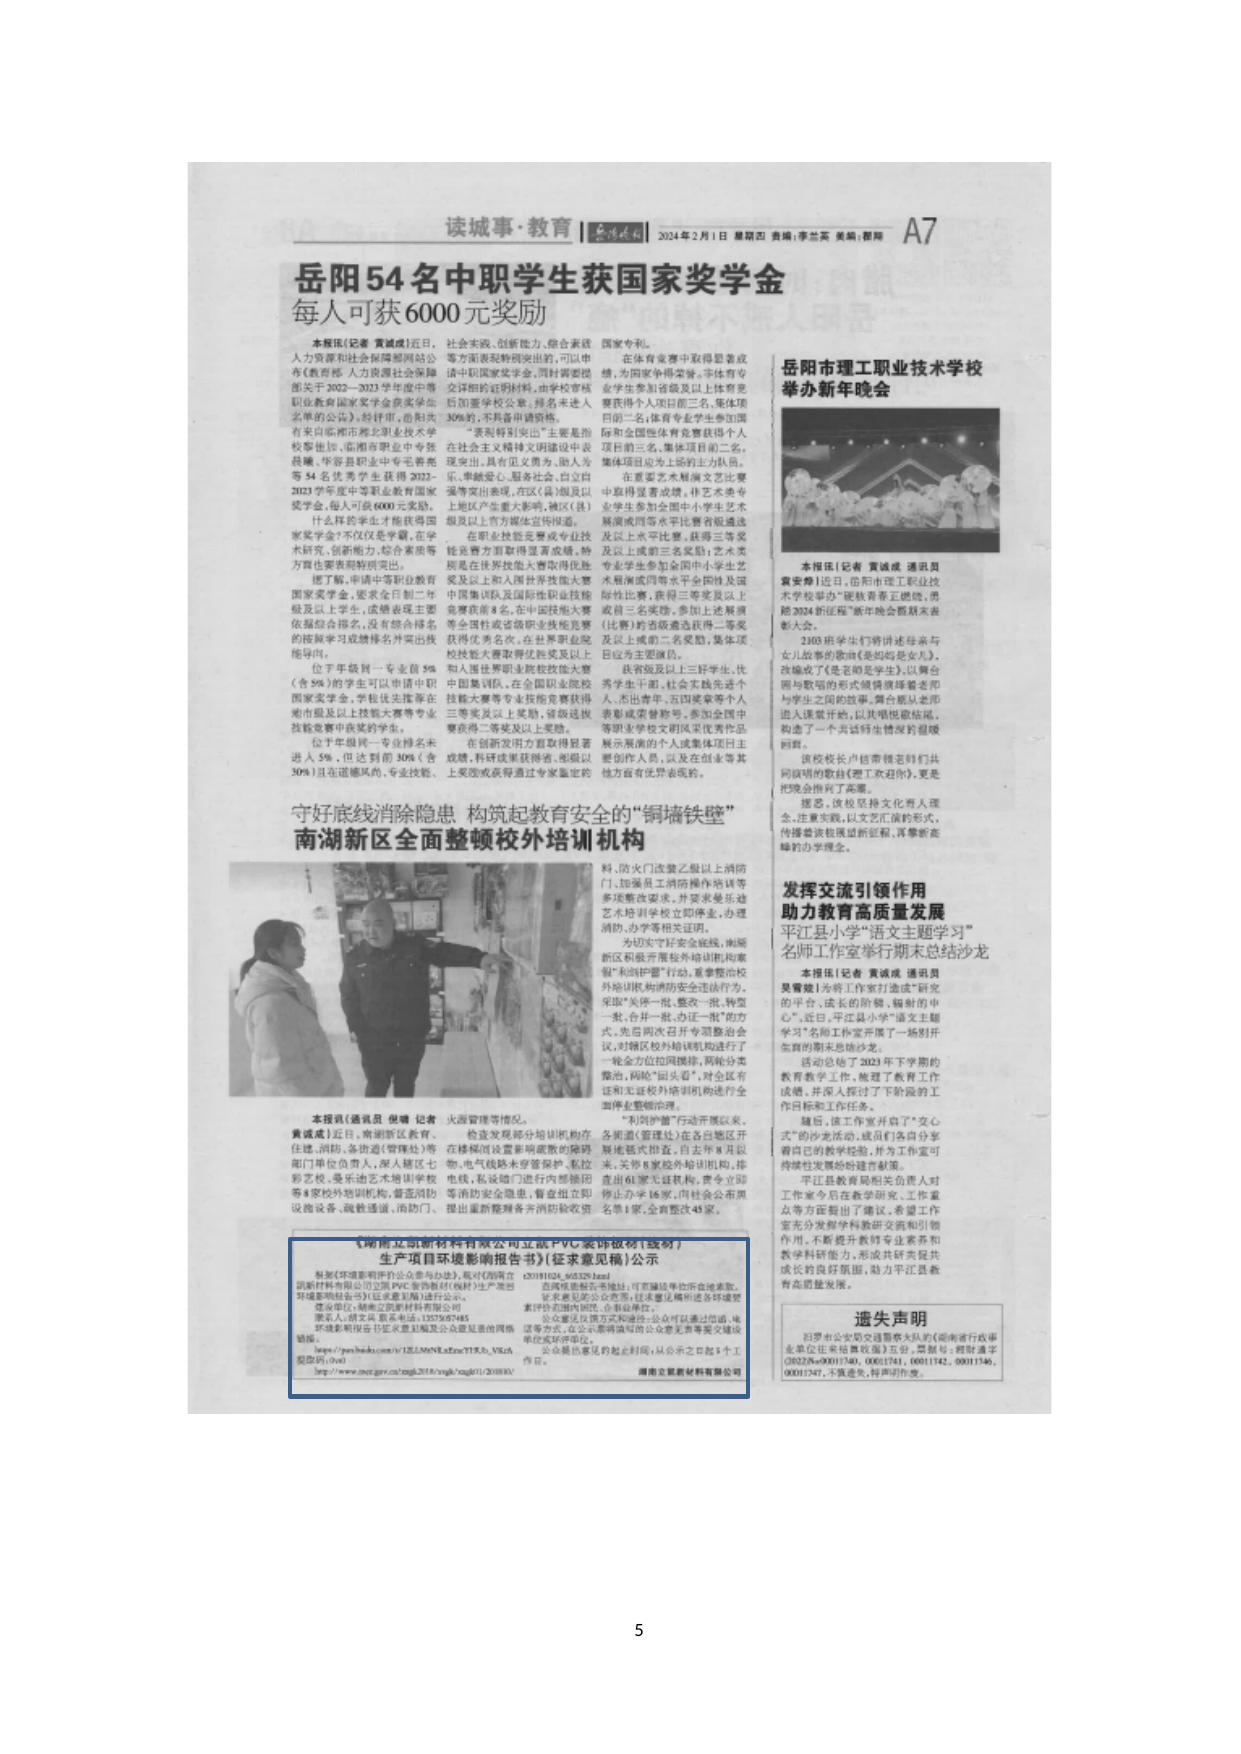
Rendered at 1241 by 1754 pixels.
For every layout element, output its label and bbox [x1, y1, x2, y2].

picture [187, 162, 1052, 1414]
